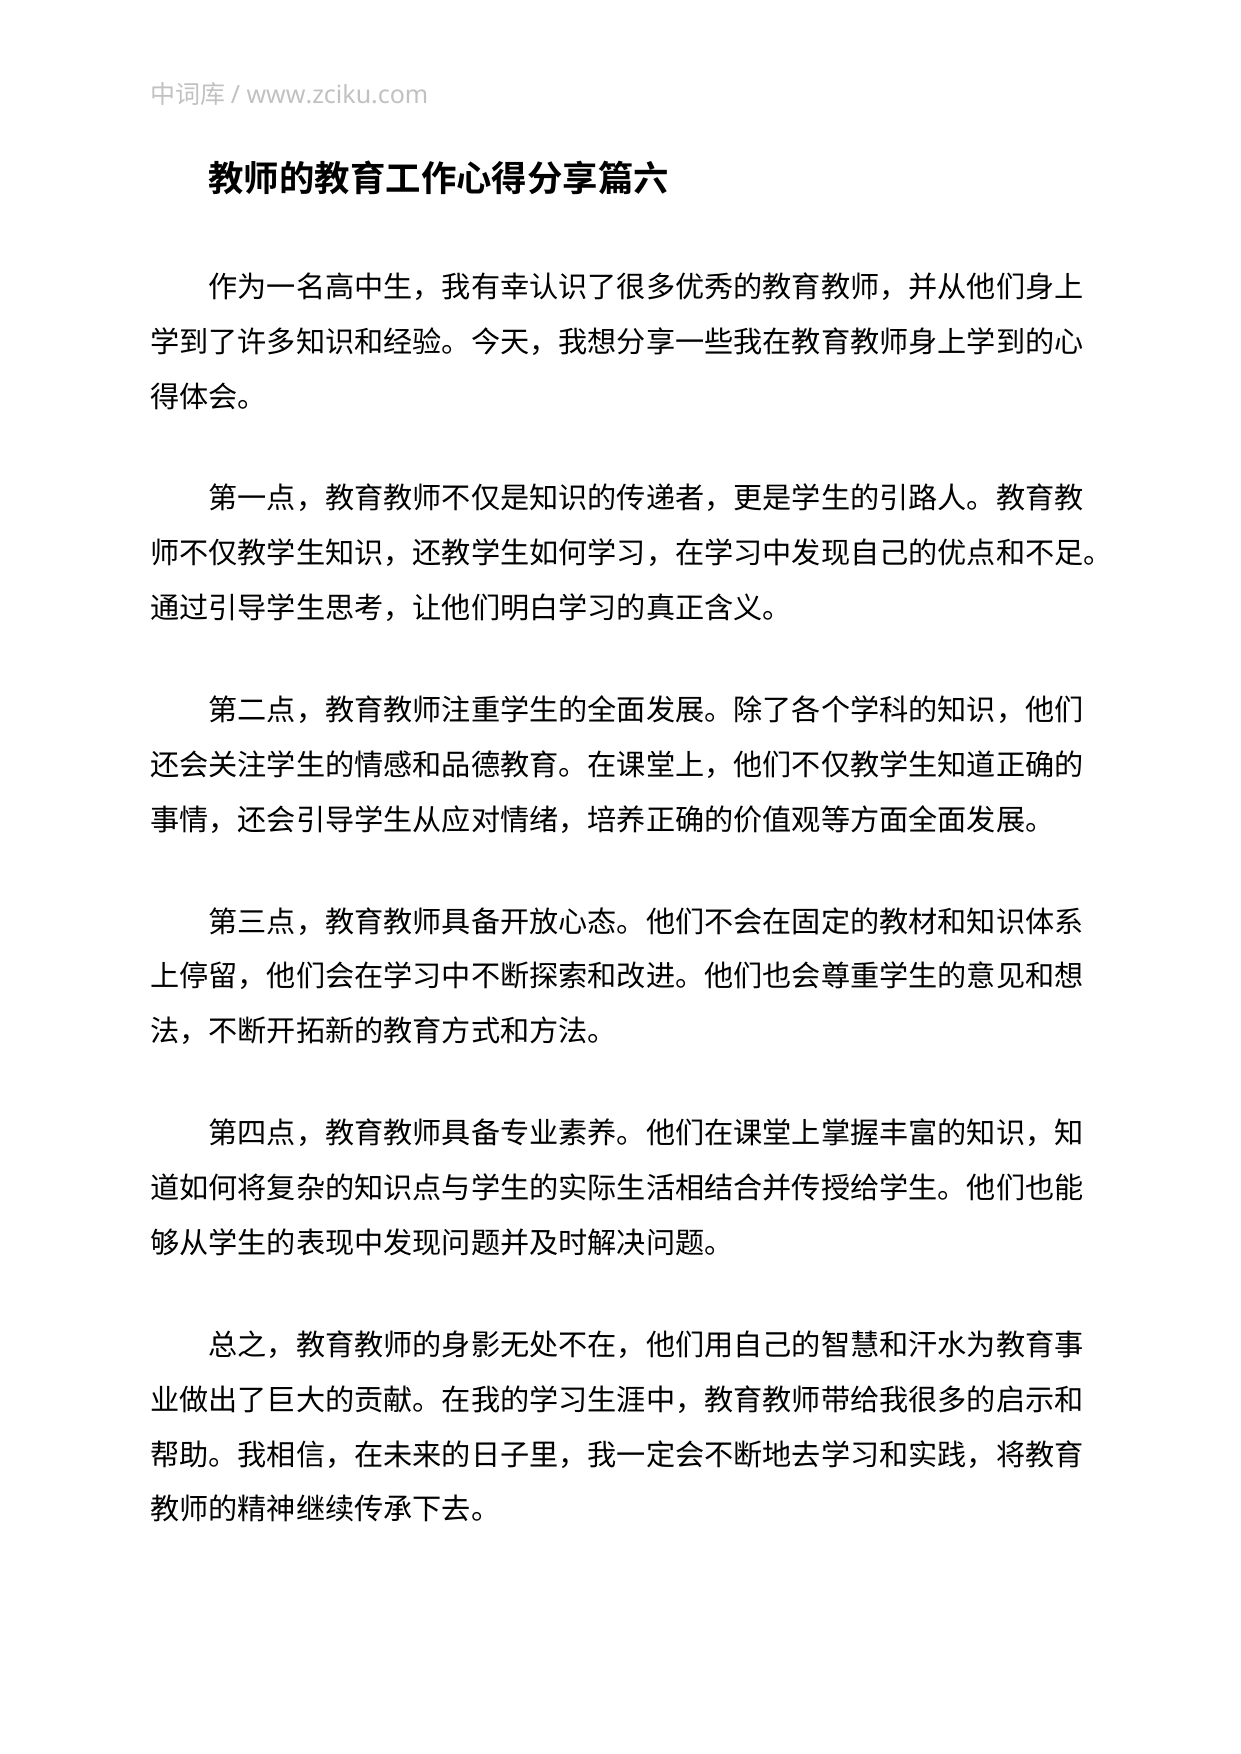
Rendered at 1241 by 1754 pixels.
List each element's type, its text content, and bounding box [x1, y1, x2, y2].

text 作为一名高中生，我有幸认识了很多优秀的教育教师，并从他们身上学到了许多知识和经验。今天，我想分享一些我在教育教师身上学到的心得体会。 [150, 263, 1090, 416]
text 第四点，教育教师具备专业素养。他们在课堂上掌握丰富的知识，知道如何将复杂的知识点与学生的实际生活相结合并传授给学生。他们也能够从学生的表现中发现问题并及时解决问题。 [150, 1110, 1090, 1262]
text 第一点，教育教师不仅是知识的传递者，更是学生的引路人。教育教师不仅教学生知识，还教学生如何学习，在学习中发现自己的优点和不足。通过引导学生思考，让他们明白学习的真正含义。 [150, 475, 1090, 627]
text 总之，教育教师的身影无处不在，他们用自己的智慧和汗水为教育事业做出了巨大的贡献。在我的学习生涯中，教育教师带给我很多的启示和帮助。我相信，在未来的日子里，我一定会不断地去学习和实践，将教育教师的精神继续传承下去。 [150, 1321, 1090, 1528]
text 第三点，教育教师具备开放心态。他们不会在固定的教材和知识体系上停留，他们会在学习中不断探索和改进。他们也会尊重学生的意见和想法，不断开拓新的教育方式和方法。 [150, 898, 1090, 1050]
text 教师的教育工作心得分享篇六 [150, 150, 1090, 201]
text 第二点，教育教师注重学生的全面发展。除了各个学科的知识，他们还会关注学生的情感和品德教育。在课堂上，他们不仅教学生知道正确的事情，还会引导学生从应对情绪，培养正确的价值观等方面全面发展。 [150, 687, 1090, 839]
